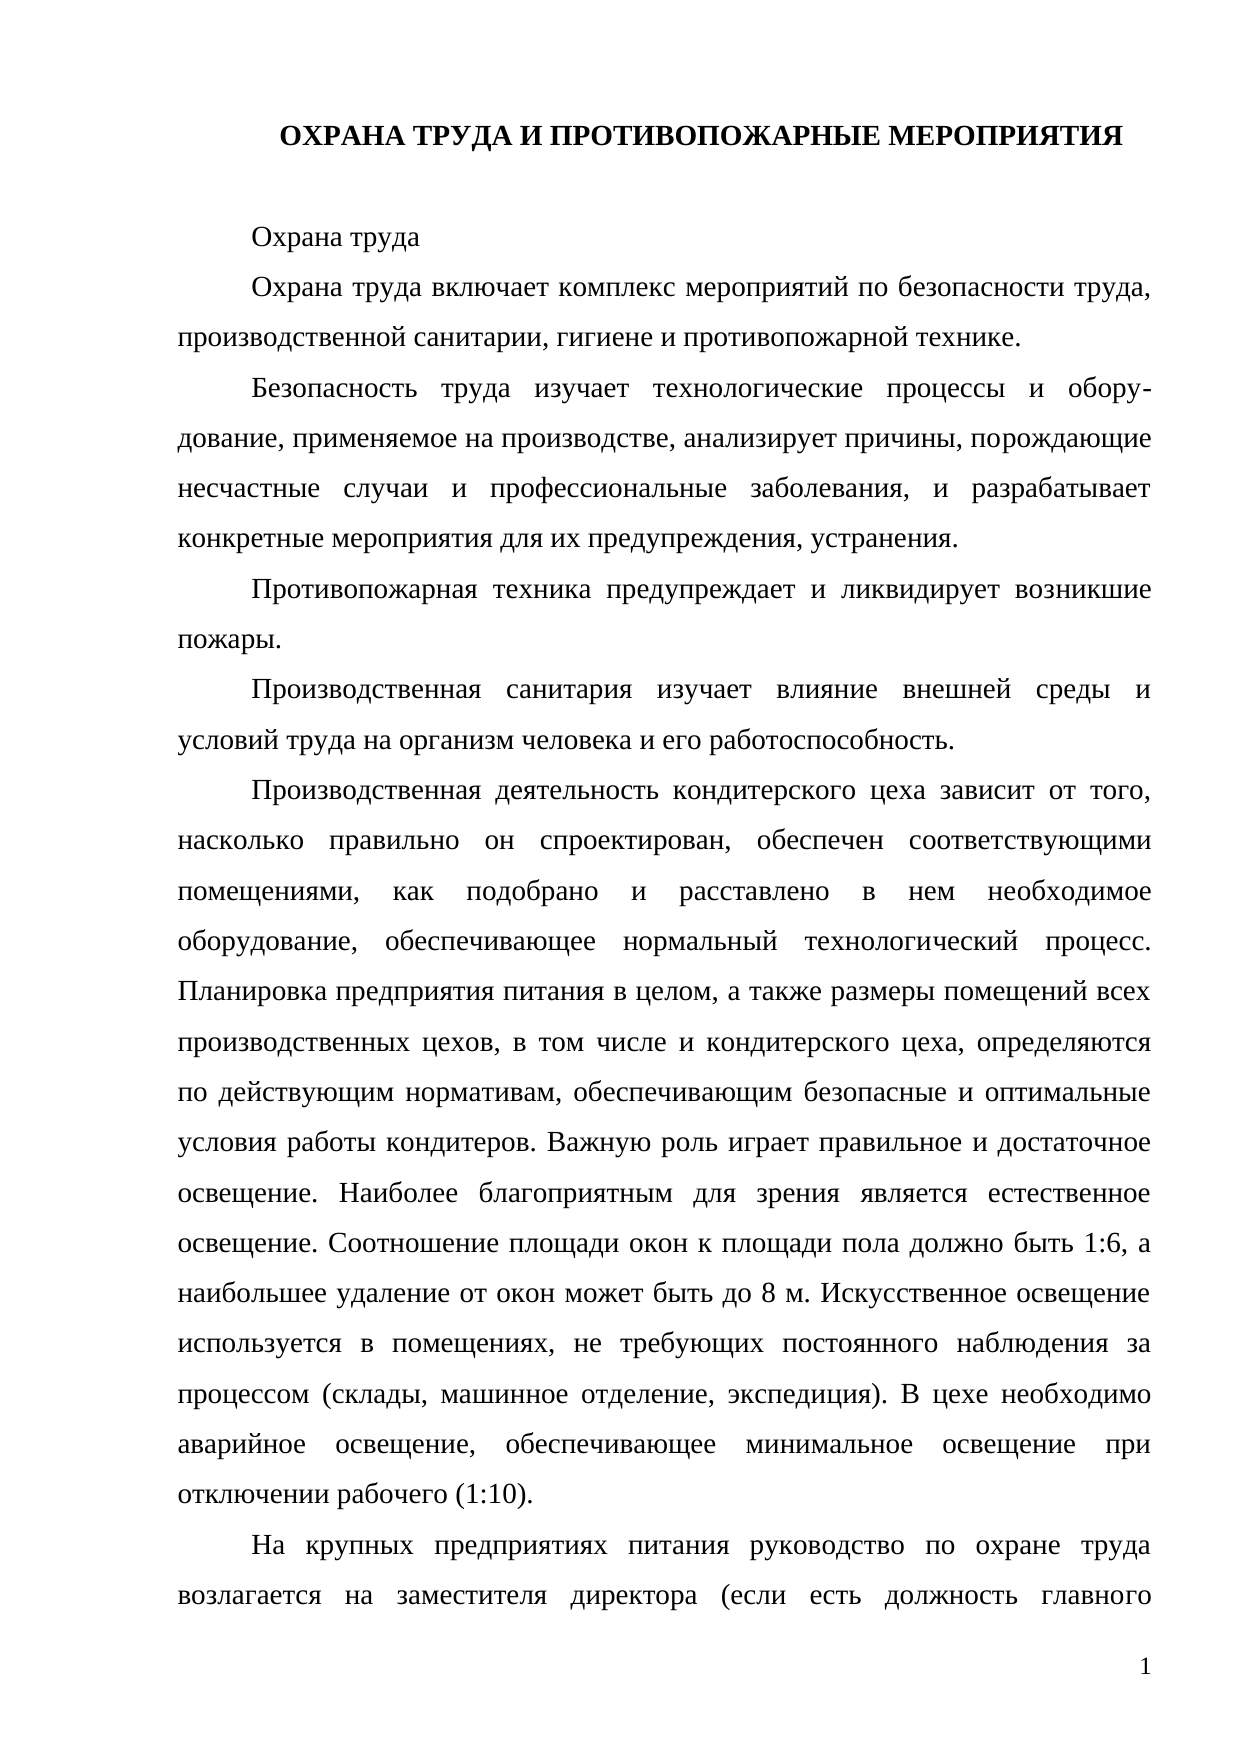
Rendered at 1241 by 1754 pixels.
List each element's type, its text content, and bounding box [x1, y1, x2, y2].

text Противопожарная техника предупреждает и ликвидирует возникшие пожары. [177, 571, 1152, 655]
text Охрана труда [177, 219, 1152, 252]
text ОХРАНА ТРУДА И ПРОТИВОПОЖАРНЫЕ МЕРОПРИЯТИЯ [177, 118, 1152, 152]
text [177, 1527, 1152, 1611]
text Производственная деятельность кондитерского цеха зависит от того, насколько правильно он спроектирован, обеспечен соответствующими помещениями, как подобрано и расставлено в нем необходимое оборудование, обеспечивающее нормальный технологический процесс. Планировка предприятия питания в целом, а также размеры помещений всех производственных цехов, в том числе и кондитерского цеха, определяются по действующим нормативам, обеспечивающим безопасные и оптимальные условия работы кондитеров. Важную роль играет правильное и достаточное освещение. Наиболее благоприятным для зрения является естественное освещение. Соотношение площади окон к площади пола должно быть 1:6, а наибольшее удаление от окон может быть до 8 м. Искусственное освещение используется в помещениях, не требующих постоянного наблюдения за процессом (склады, машинное отделение, экспедиция). В цехе необходимо аварийное освещение, обеспечивающее минимальное освещение при отключении рабочего (1:10). [177, 772, 1152, 1510]
text Производственная санитария изучает влияние внешней среды и условий труда на организм человека и его работоспособность. [177, 672, 1152, 755]
text Безопасность труда изучает технологические процессы и оборудование, применяемое на производстве, анализирует причины, порождающие несчастные случаи и профессиональные заболевания, и разрабатывает конкретные мероприятия для их предупреждения, устранения. [177, 370, 1152, 554]
text Охрана труда включает комплекс мероприятий по безопасности труда, производственной санитарии, гигиене и противопожарной технике. [177, 269, 1152, 353]
